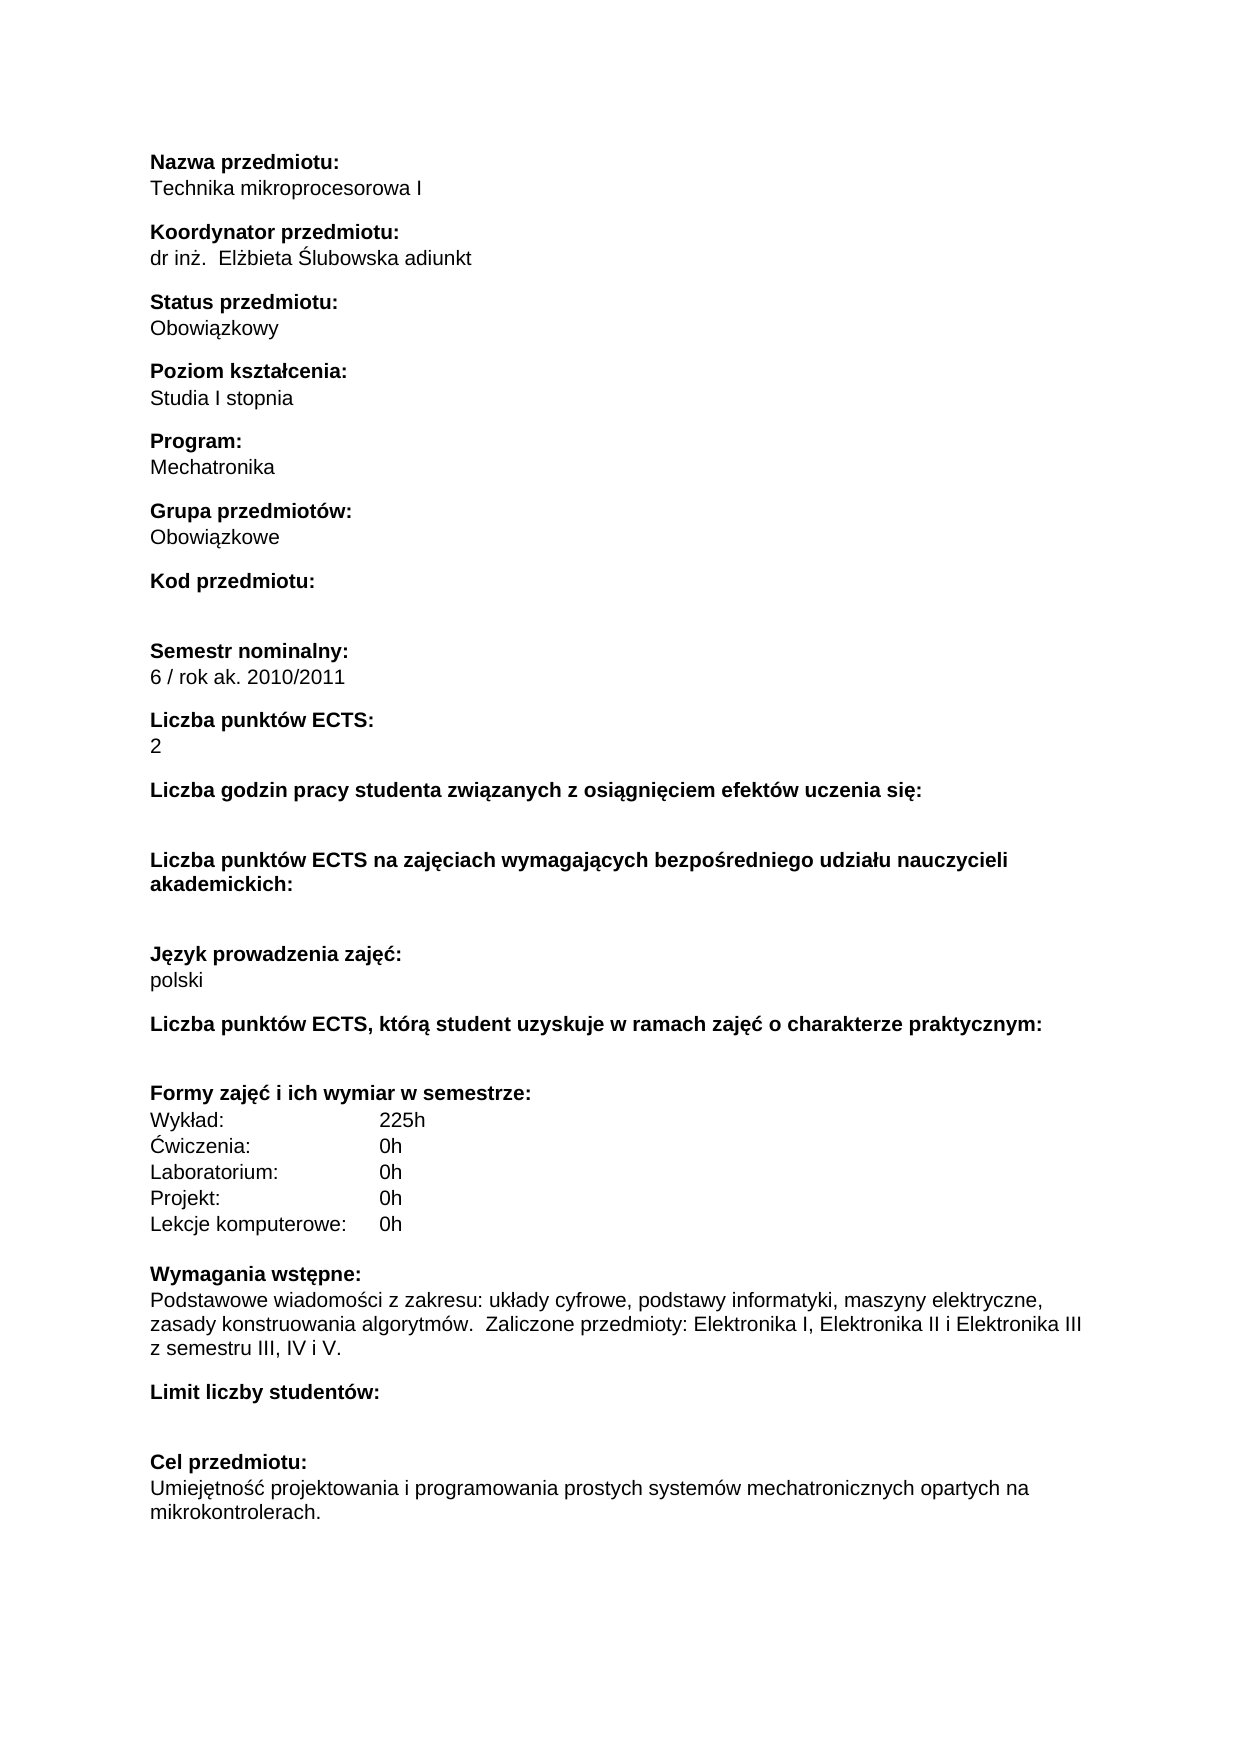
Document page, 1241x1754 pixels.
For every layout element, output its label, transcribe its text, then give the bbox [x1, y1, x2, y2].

text Wymagania wstępne: [150, 1262, 1090, 1286]
text Obowiązkowy [150, 316, 1090, 339]
text Liczba punktów ECTS, którą student uzyskuje w ramach zajęć o charakterze praktycznym: [150, 1011, 1090, 1035]
text Liczba godzin pracy studenta związanych z osiągnięciem efektów uczenia się: [150, 778, 1090, 802]
text Poziom kształcenia: [150, 359, 1090, 383]
table_header 225h [369, 1108, 597, 1132]
text 2 [150, 734, 1090, 758]
text Podstawowe wiadomości z zakresu: układy cyfrowe, podstawy informatyki, maszyny elektryczne, zasady konstruowania algorytmów. Zaliczone przedmioty: Elektronika I, Elektronika II i Elektronika III z semestru III, IV i V. [150, 1288, 1090, 1360]
text Grupa przedmiotów: [150, 499, 1090, 523]
table_cell Projekt: [140, 1186, 367, 1210]
table_cell Laboratorium: [140, 1160, 367, 1184]
table_header Wykład: [140, 1108, 367, 1132]
text Koordynator przedmiotu: [150, 220, 1090, 244]
text Semestr nominalny: [150, 638, 1090, 662]
text Język prowadzenia zajęć: [150, 942, 1090, 966]
text Formy zajęć i ich wymiar w semestrze: [150, 1081, 1090, 1105]
table_cell 0h [369, 1158, 597, 1184]
text 6 / rok ak. 2010/2011 [150, 664, 1090, 688]
text Obowiązkowe [150, 525, 1090, 549]
text polski [150, 968, 1090, 992]
text Liczba punktów ECTS: [150, 708, 1090, 732]
table_cell Ćwiczenia: [140, 1134, 367, 1158]
text Nazwa przedmiotu: [150, 150, 1090, 174]
text Technika mikroprocesorowa I [150, 176, 1090, 200]
text Umiejętność projektowania i programowania prostych systemów mechatronicznych opartych na mikrokontrolerach. [150, 1476, 1090, 1523]
table_cell 0h [369, 1132, 597, 1158]
text Limit liczby studentów: [150, 1380, 1090, 1404]
text Status przedmiotu: [150, 289, 1090, 313]
text Studia I stopnia [150, 385, 1090, 409]
text Kod przedmiotu: [150, 569, 1090, 593]
text Program: [150, 429, 1090, 453]
table_cell Lekcje komputerowe: [140, 1212, 367, 1236]
text Mechatronika [150, 455, 1090, 479]
table_cell 0h [369, 1184, 597, 1210]
table_cell 0h [369, 1210, 597, 1236]
text Liczba punktów ECTS na zajęciach wymagających bezpośredniego udziału nauczycieli akademickich: [150, 848, 1090, 896]
text Cel przedmiotu: [150, 1449, 1090, 1473]
text dr inż. Elżbieta Ślubowska adiunkt [150, 246, 1090, 270]
